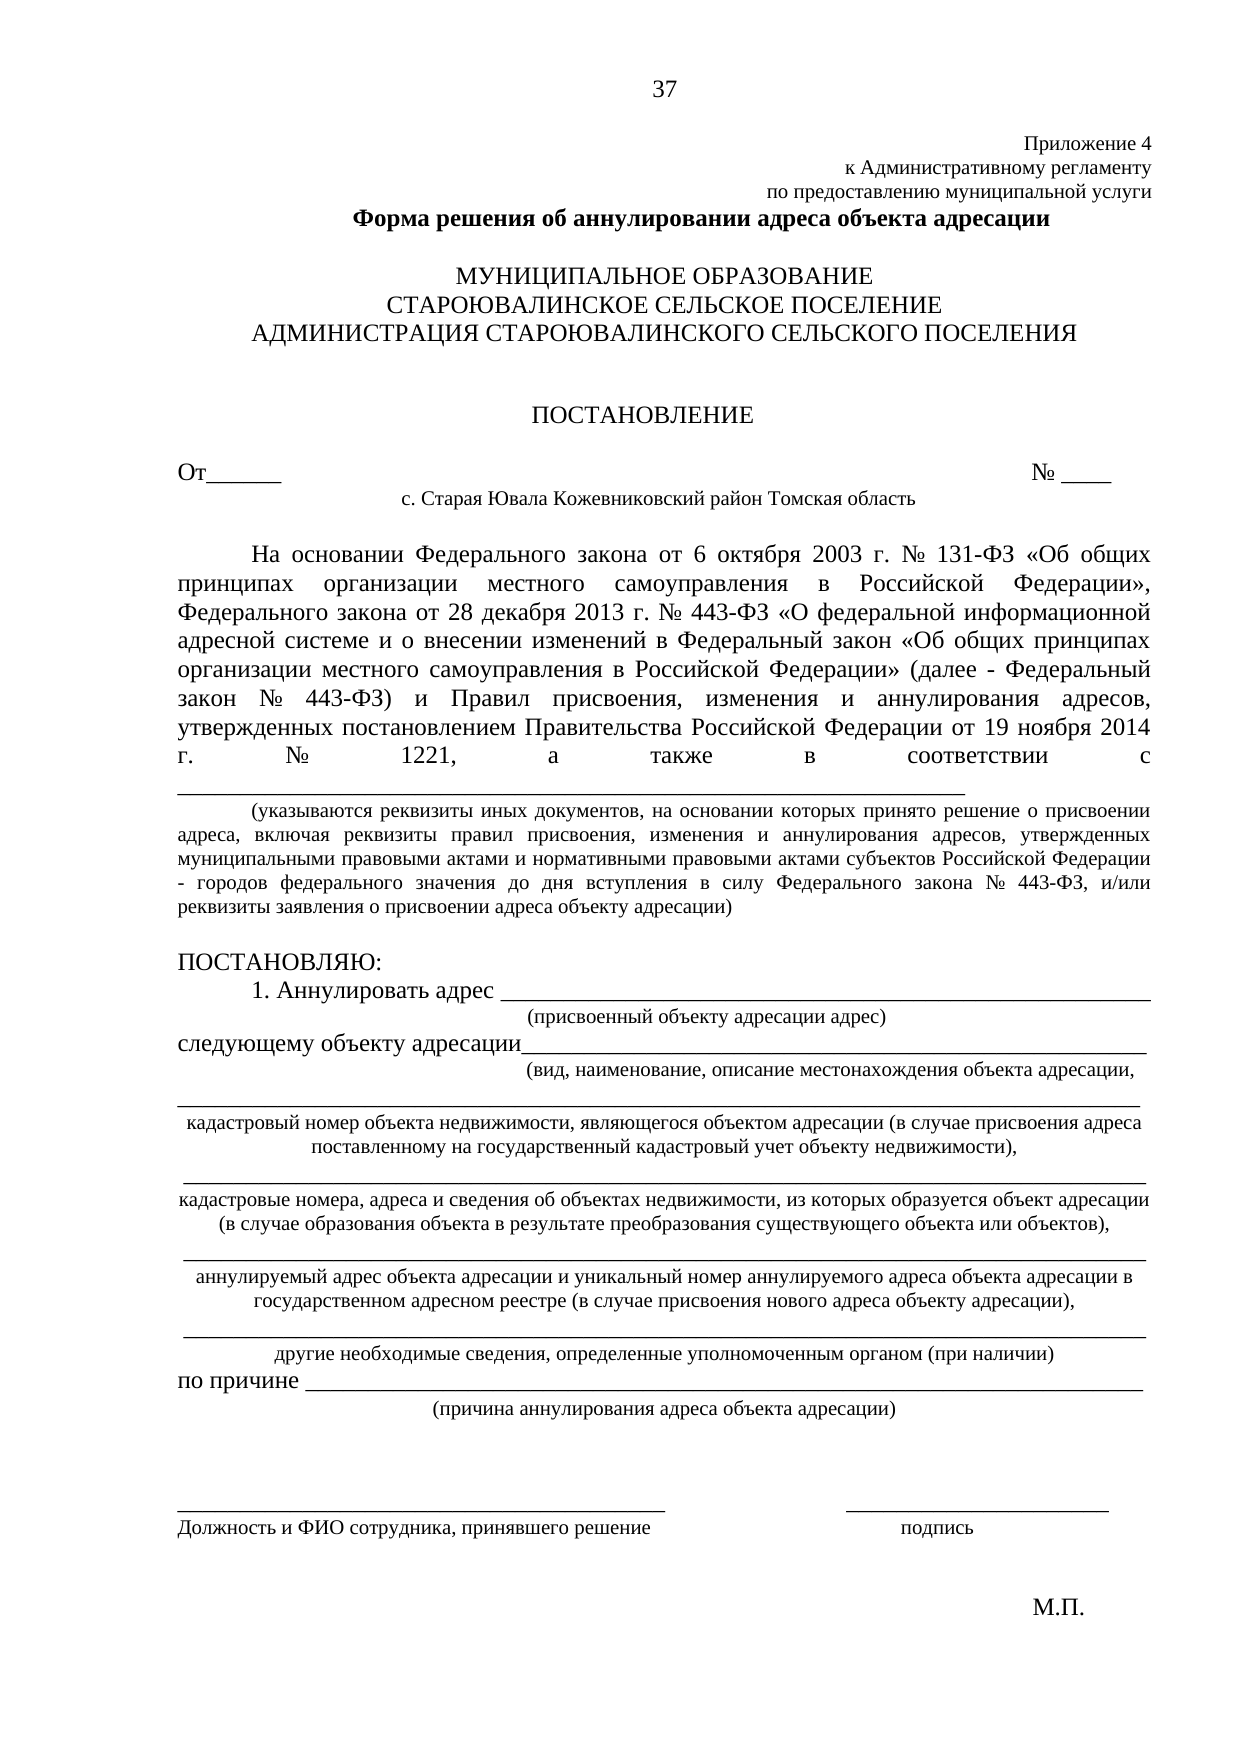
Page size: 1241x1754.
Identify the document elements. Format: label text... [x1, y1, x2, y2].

text _____________________________________________________________________________ [177, 1158, 1152, 1187]
text _____________________________________________________________________________ [177, 1312, 1152, 1341]
text Форма решения об аннулировании адреса объекта адресации [177, 203, 1152, 232]
text другие необходимые сведения, определенные уполномоченным органом (при наличии) [177, 1341, 1152, 1365]
text 1. Аннулировать адрес ____________________________________________________ [177, 976, 1152, 1004]
text АДМИНИСТРАЦИЯ СТАРОЮВАЛИНСКОГО СЕЛЬСКОГО ПОСЕЛЕНИЯ [177, 318, 1152, 347]
text (указываются реквизиты иных документов, на основании которых принято решение о присвоении адреса, включая реквизиты правил присвоения, изменения и аннулирования адресов, утвержденных муниципальными правовыми актами и нормативными правовыми актами субъектов Российской Федерации - городов федерального значения до дня вступления в силу Федерального закона № 443-ФЗ, и/или реквизиты заявления о присвоении адреса объекту адресации) [177, 798, 1152, 918]
text кадастровые номера, адреса и сведения об объектах недвижимости, из которых образуется объект адресации (в случае образования объекта в результате преобразования существующего объекта или объектов), [177, 1187, 1152, 1235]
text СТАРОЮВАЛИНСКОЕ СЕЛЬСКОЕ ПОСЕЛЕНИЕ [177, 290, 1152, 318]
text аннулируемый адрес объекта адресации и уникальный номер аннулируемого адреса объекта адресации в государственном адресном реестре (в случае присвоения нового адреса объекту адресации), [177, 1264, 1152, 1312]
text с. Старая Ювала Кожевниковский район Томская область [177, 486, 1152, 510]
text От______ № ____ [177, 457, 1152, 486]
text _____________________________________________________________________________ [177, 1081, 1152, 1110]
text кадастровый номер объекта недвижимости, являющегося объектом адресации (в случае присвоения адреса поставленному на государственный кадастровый учет объекту недвижимости), [177, 1110, 1152, 1158]
text _______________________________________ _____________________ [177, 1486, 1152, 1515]
text (причина аннулирования адреса объекта адресации) [177, 1396, 1152, 1420]
text Приложение 4 [591, 131, 1152, 155]
text МУНИЦИПАЛЬНОЕ ОБРАЗОВАНИЕ [177, 261, 1152, 290]
text следующему объекту адресации__________________________________________________ [177, 1028, 1152, 1057]
text по предоставлению муниципальной услуги [591, 179, 1152, 203]
text (вид, наименование, описание местонахождения объекта адресации, [177, 1057, 1152, 1081]
text к Административному регламенту [591, 155, 1152, 179]
text (присвоенный объекту адресации адрес) [177, 1004, 1152, 1028]
text _____________________________________________________________________________ [177, 1235, 1152, 1264]
text ПОСТАНОВЛЯЮ: [177, 947, 1152, 976]
text ПОСТАНОВЛЕНИЕ [177, 400, 1152, 429]
text по причине ___________________________________________________________________ [177, 1365, 1152, 1393]
text Должность и ФИО сотрудника, принявшего решение подпись [177, 1515, 1152, 1539]
text На основании Федерального закона от 6 октября 2003 г. № 131-ФЗ «Об общих принципах организации местного самоуправления в Российской Федерации», Федерального закона от 28 декабря 2013 г. № 443-ФЗ «О федеральной информационной адресной системе и о внесении изменений в Федеральный закон «Об общих принципах организации местного самоуправления в Российской Федерации» (далее - Федеральный закон № 443-ФЗ) и Правил присвоения, изменения и аннулирования адресов, утвержденных постановлением Правительства Российской Федерации от 19 ноября 2014 г. № 1221, а также в соответствии с _______________________________________________________________ [177, 539, 1152, 798]
text М.П. [177, 1592, 1152, 1620]
